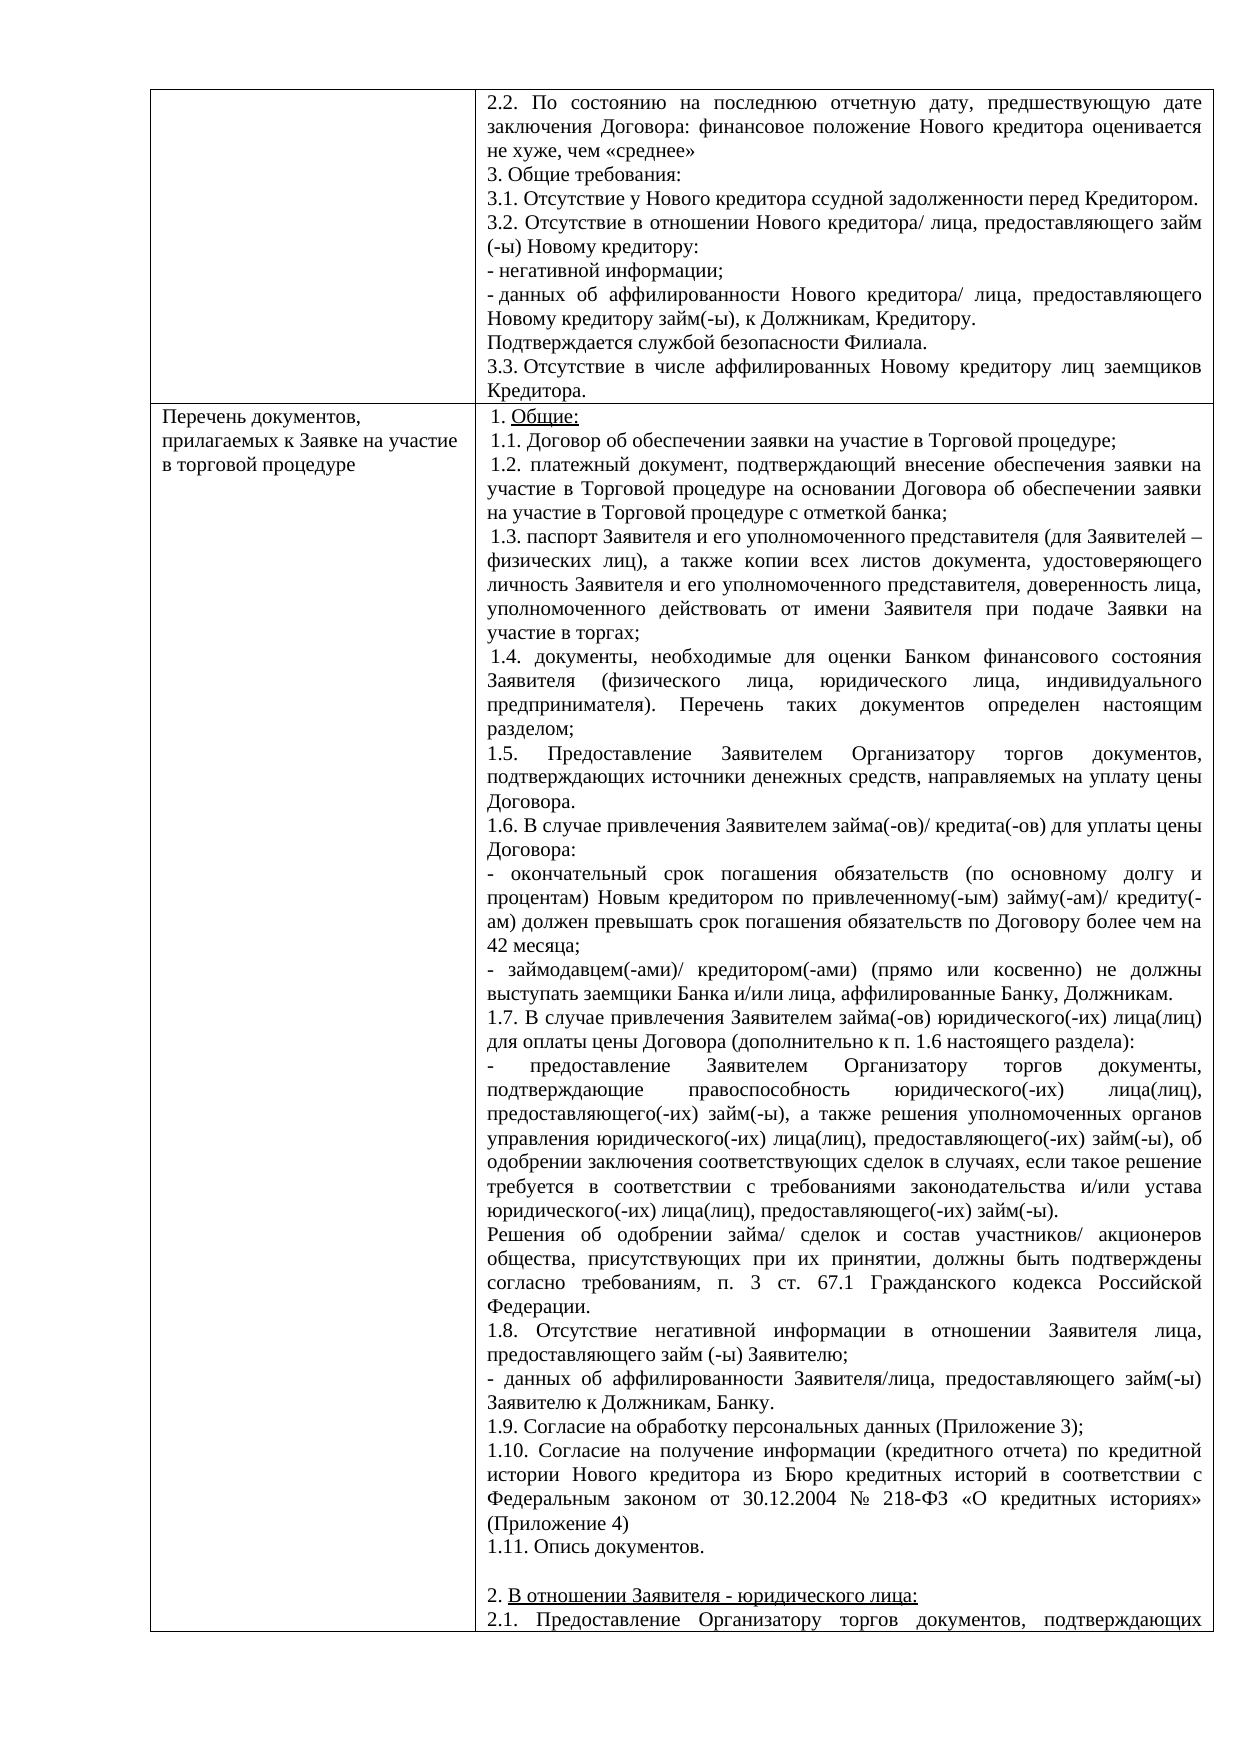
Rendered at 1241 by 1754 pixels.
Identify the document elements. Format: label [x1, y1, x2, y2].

table_cell [151, 90, 475, 402]
table_cell [476, 90, 1213, 402]
table_cell [151, 404, 475, 1631]
table_cell [476, 404, 1213, 1631]
